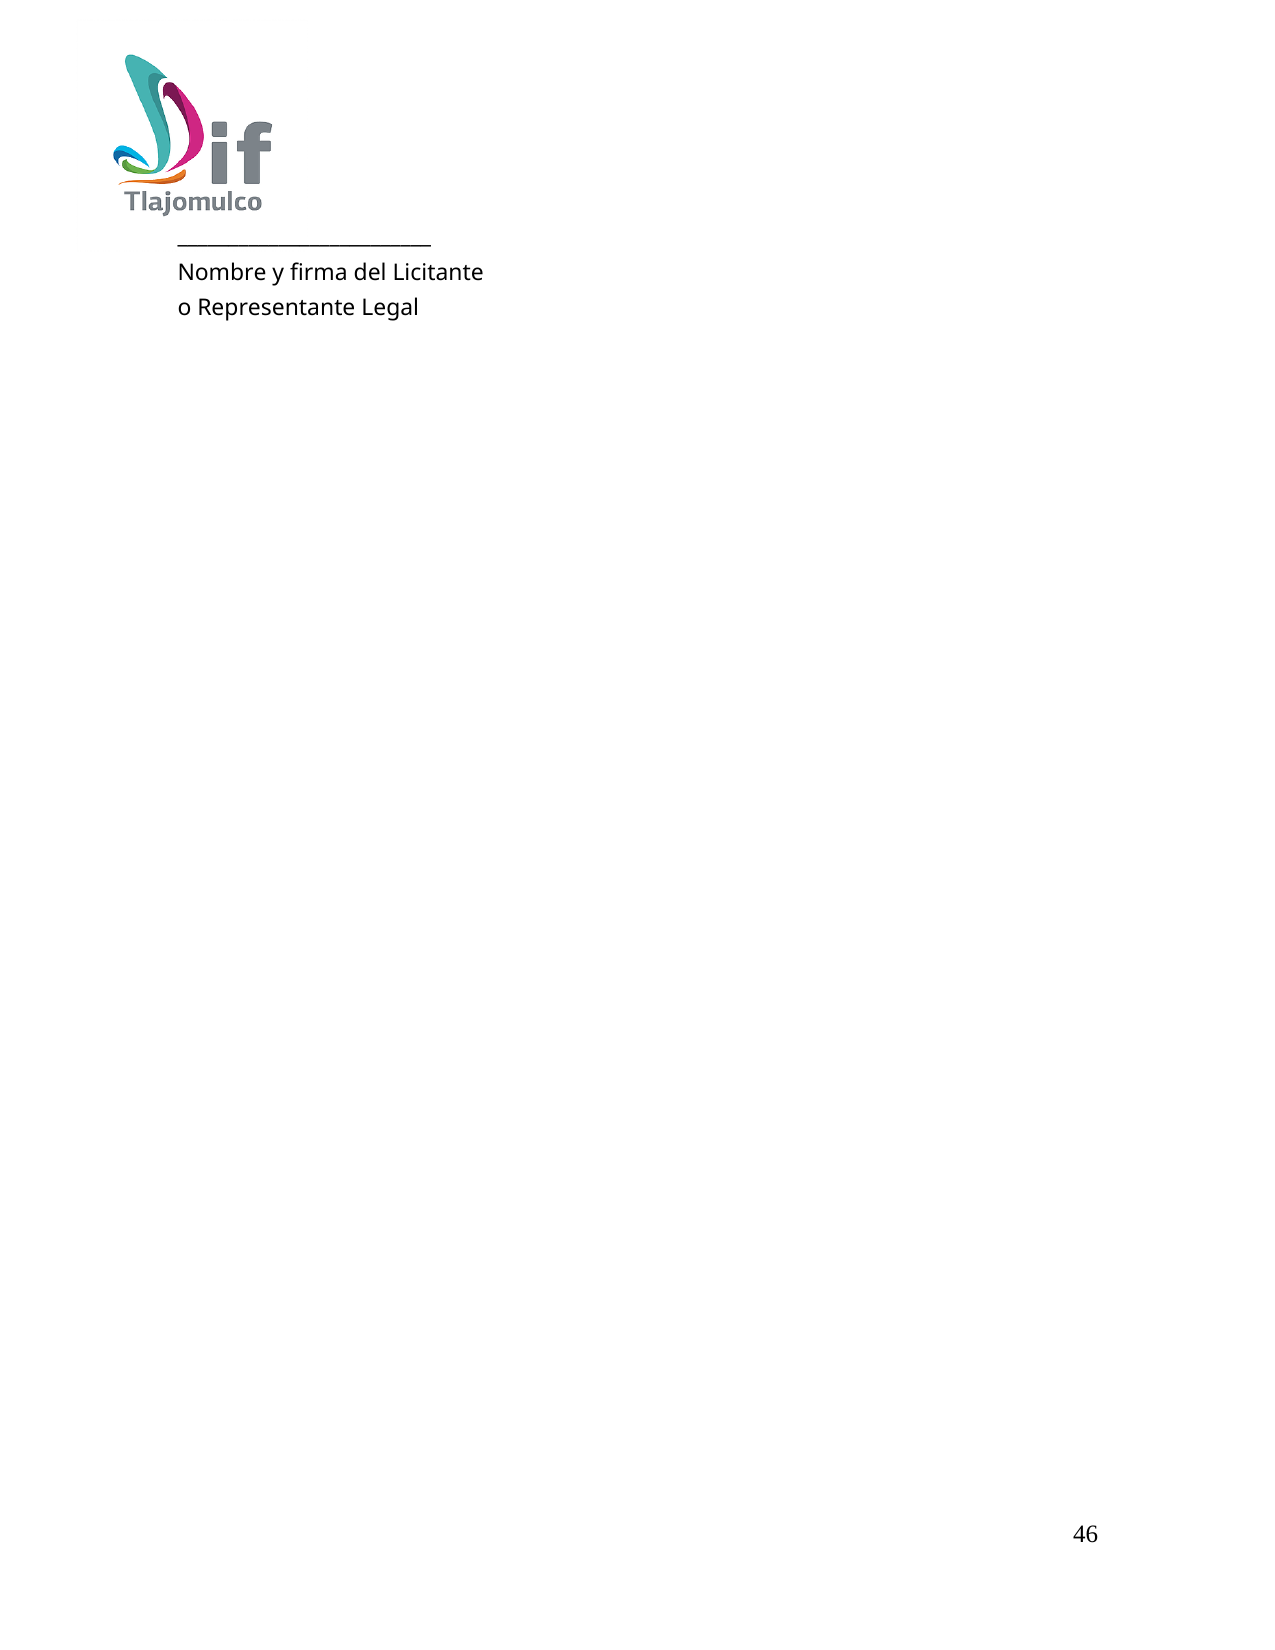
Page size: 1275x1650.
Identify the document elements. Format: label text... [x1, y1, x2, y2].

text o Representante Legal [177, 291, 1098, 323]
text Nombre y firma del Licitante [177, 255, 1098, 287]
text _________________________ [177, 219, 1098, 251]
picture [75, 19, 309, 252]
